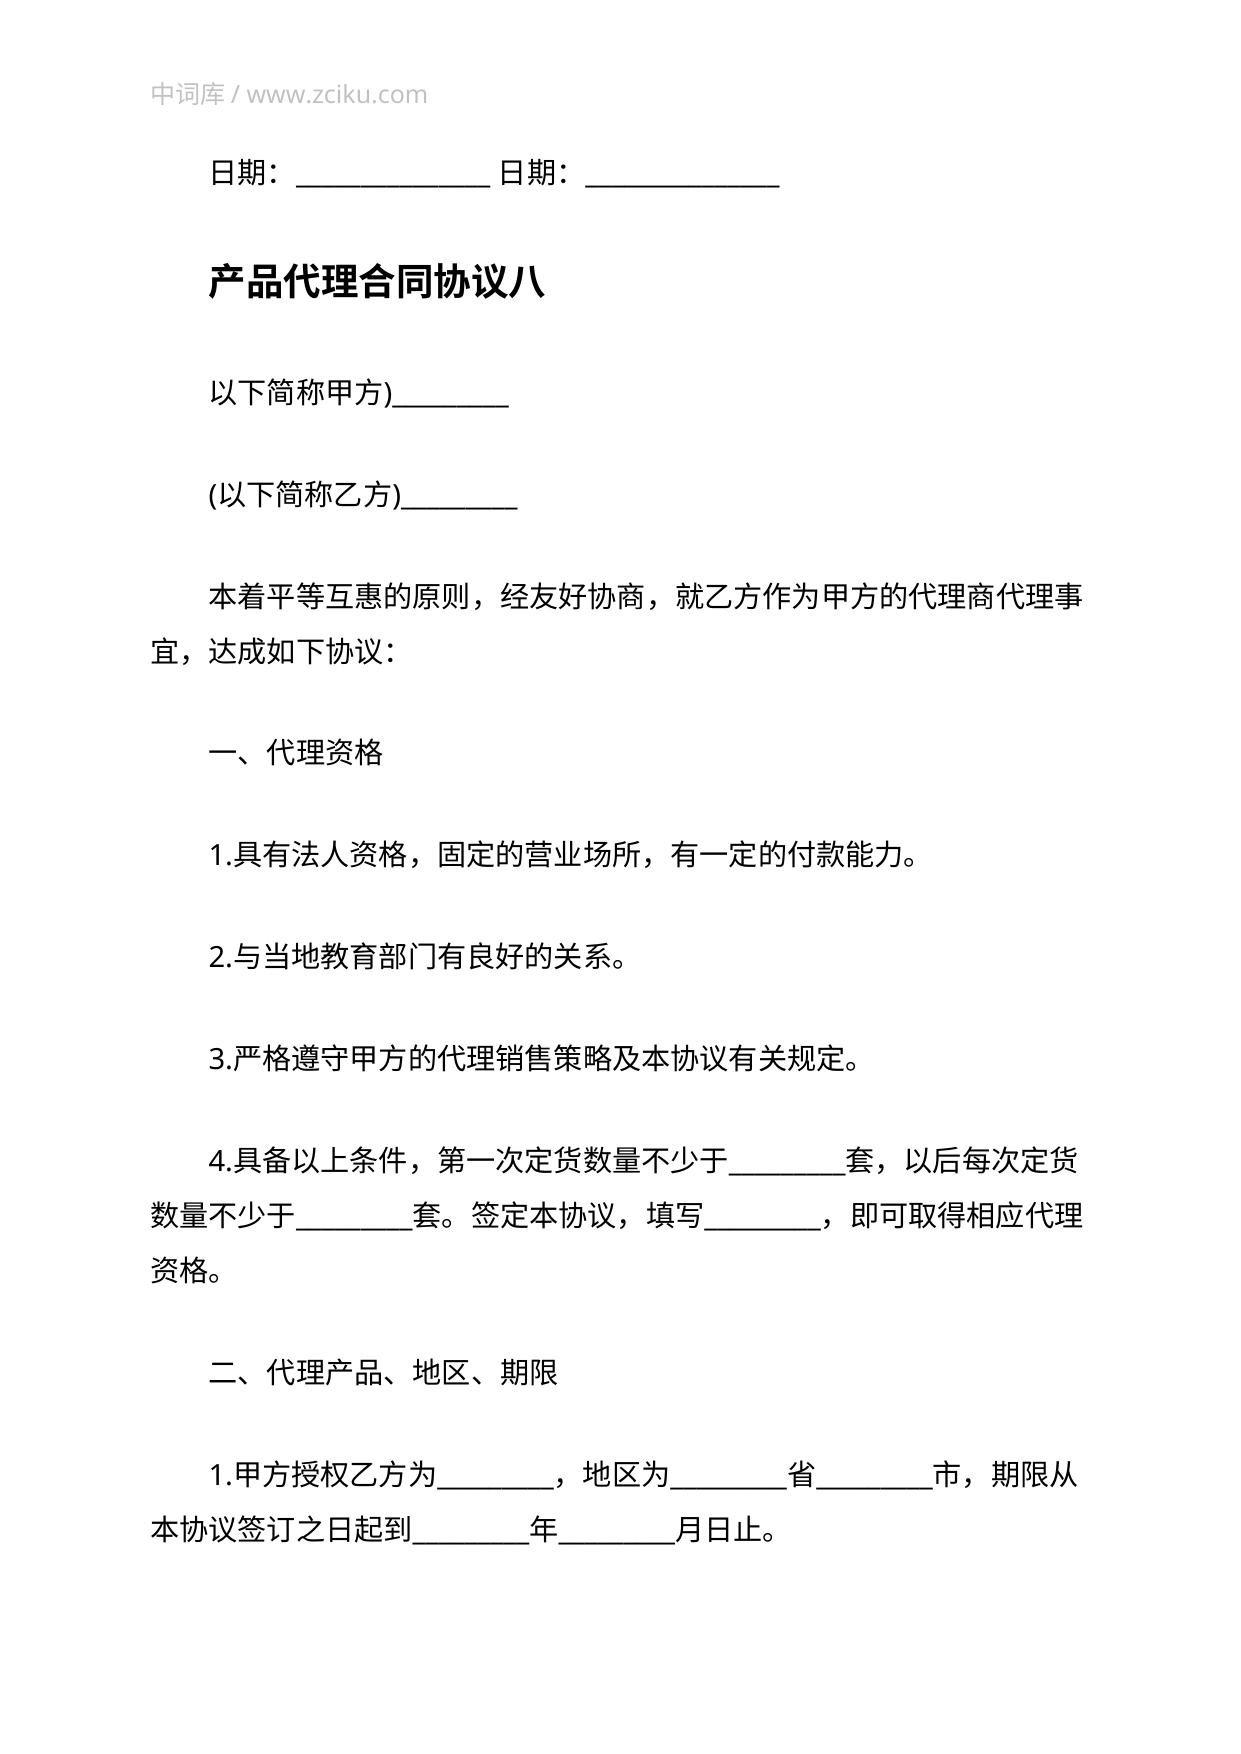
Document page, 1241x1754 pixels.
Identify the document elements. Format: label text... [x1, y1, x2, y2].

text 二、代理产品、地区、期限 [150, 1349, 1090, 1392]
text 一、代理资格 [150, 730, 1090, 772]
text (以下简称乙方)_________ [150, 471, 1090, 514]
text 1.甲方授权乙方为_________，地区为_________省_________市，期限从本协议签订之日起到_________年_________月日止。 [150, 1451, 1090, 1549]
text 本着平等互惠的原则，经友好协商，就乙方作为甲方的代理商代理事宜，达成如下协议： [150, 573, 1090, 671]
text 产品代理合同协议八 [150, 252, 1090, 306]
text 以下简称甲方)_________ [150, 369, 1090, 412]
text 4.具备以上条件，第一次定货数量不少于_________套，以后每次定货数量不少于_________套。签定本协议，填写_________，即可取得相应代理资格。 [150, 1138, 1090, 1290]
text 2.与当地教育部门有良好的关系。 [150, 934, 1090, 976]
text 1.具有法人资格，固定的营业场所，有一定的付款能力。 [150, 832, 1090, 874]
text 日期：_______________ 日期：_______________ [150, 150, 1090, 192]
text 3.严格遵守甲方的代理销售策略及本协议有关规定。 [150, 1036, 1090, 1078]
